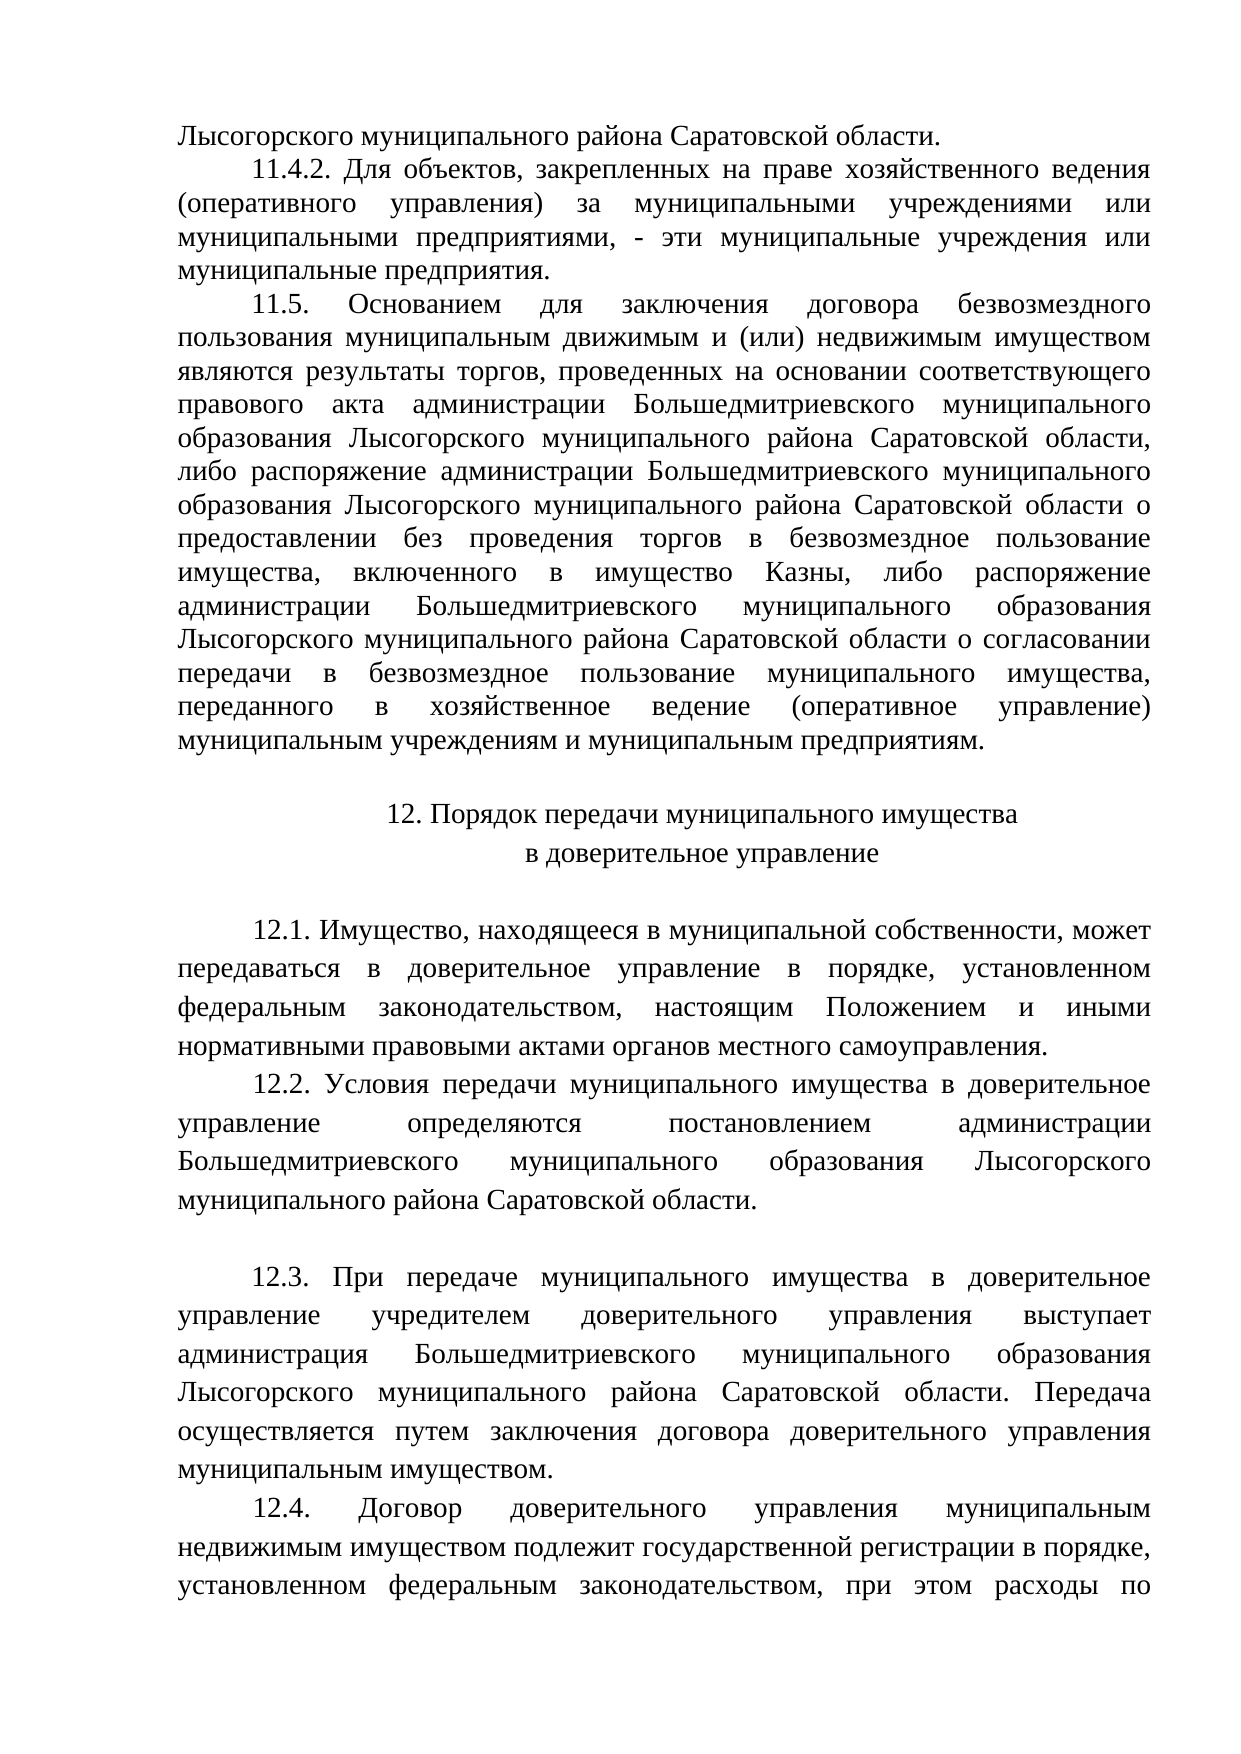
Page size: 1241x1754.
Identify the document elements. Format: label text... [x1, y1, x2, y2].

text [177, 118, 1152, 152]
text 11.5. Основанием для заключения договора безвозмездного пользования муниципальным движимым и (или) недвижимым имуществом являются результаты торгов, проведенных на основании соответствующего правового акта администрации Большедмитриевского муниципального образования Лысогорского муниципального района Саратовской области, либо распоряжение администрации Большедмитриевского муниципального образования Лысогорского муниципального района Саратовской области о предоставлении без проведения торгов в безвозмездное пользование имущества, включенного в имущество Казны, либо распоряжение администрации Большедмитриевского муниципального образования Лысогорского муниципального района Саратовской области о согласовании передачи в безвозмездное пользование муниципального имущества, переданного в хозяйственное ведение (оперативное управление) муниципальным учреждениям и муниципальным предприятиям. [177, 286, 1152, 755]
text 12.3. При передаче муниципального имущества в доверительное управление учредителем доверительного управления выступает администрация Большедмитриевского муниципального образования Лысогорского муниципального района Саратовской области. Передача осуществляется путем заключения договора доверительного управления муниципальным имуществом. [177, 1259, 1152, 1485]
text 12.1. Имущество, находящееся в муниципальной собственности, может передаваться в доверительное управление в порядке, установленном федеральным законодательством, настоящим Положением и иными нормативными правовыми актами органов местного самоуправления. [177, 912, 1152, 1061]
text 11.4.2. Для объектов, закрепленных на праве хозяйственного ведения (оперативного управления) за муниципальными учреждениями или муниципальными предприятиями, - эти муниципальные учреждения или муниципальные предприятия. [177, 152, 1152, 286]
text 12. Порядок передачи муниципального имущества [177, 796, 1152, 830]
text в доверительное управление [177, 835, 1152, 868]
text 12.2. Условия передачи муниципального имущества в доверительное управление определяются постановлением администрации Большедмитриевского муниципального образования Лысогорского муниципального района Саратовской области. [177, 1066, 1152, 1215]
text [177, 1490, 1152, 1601]
